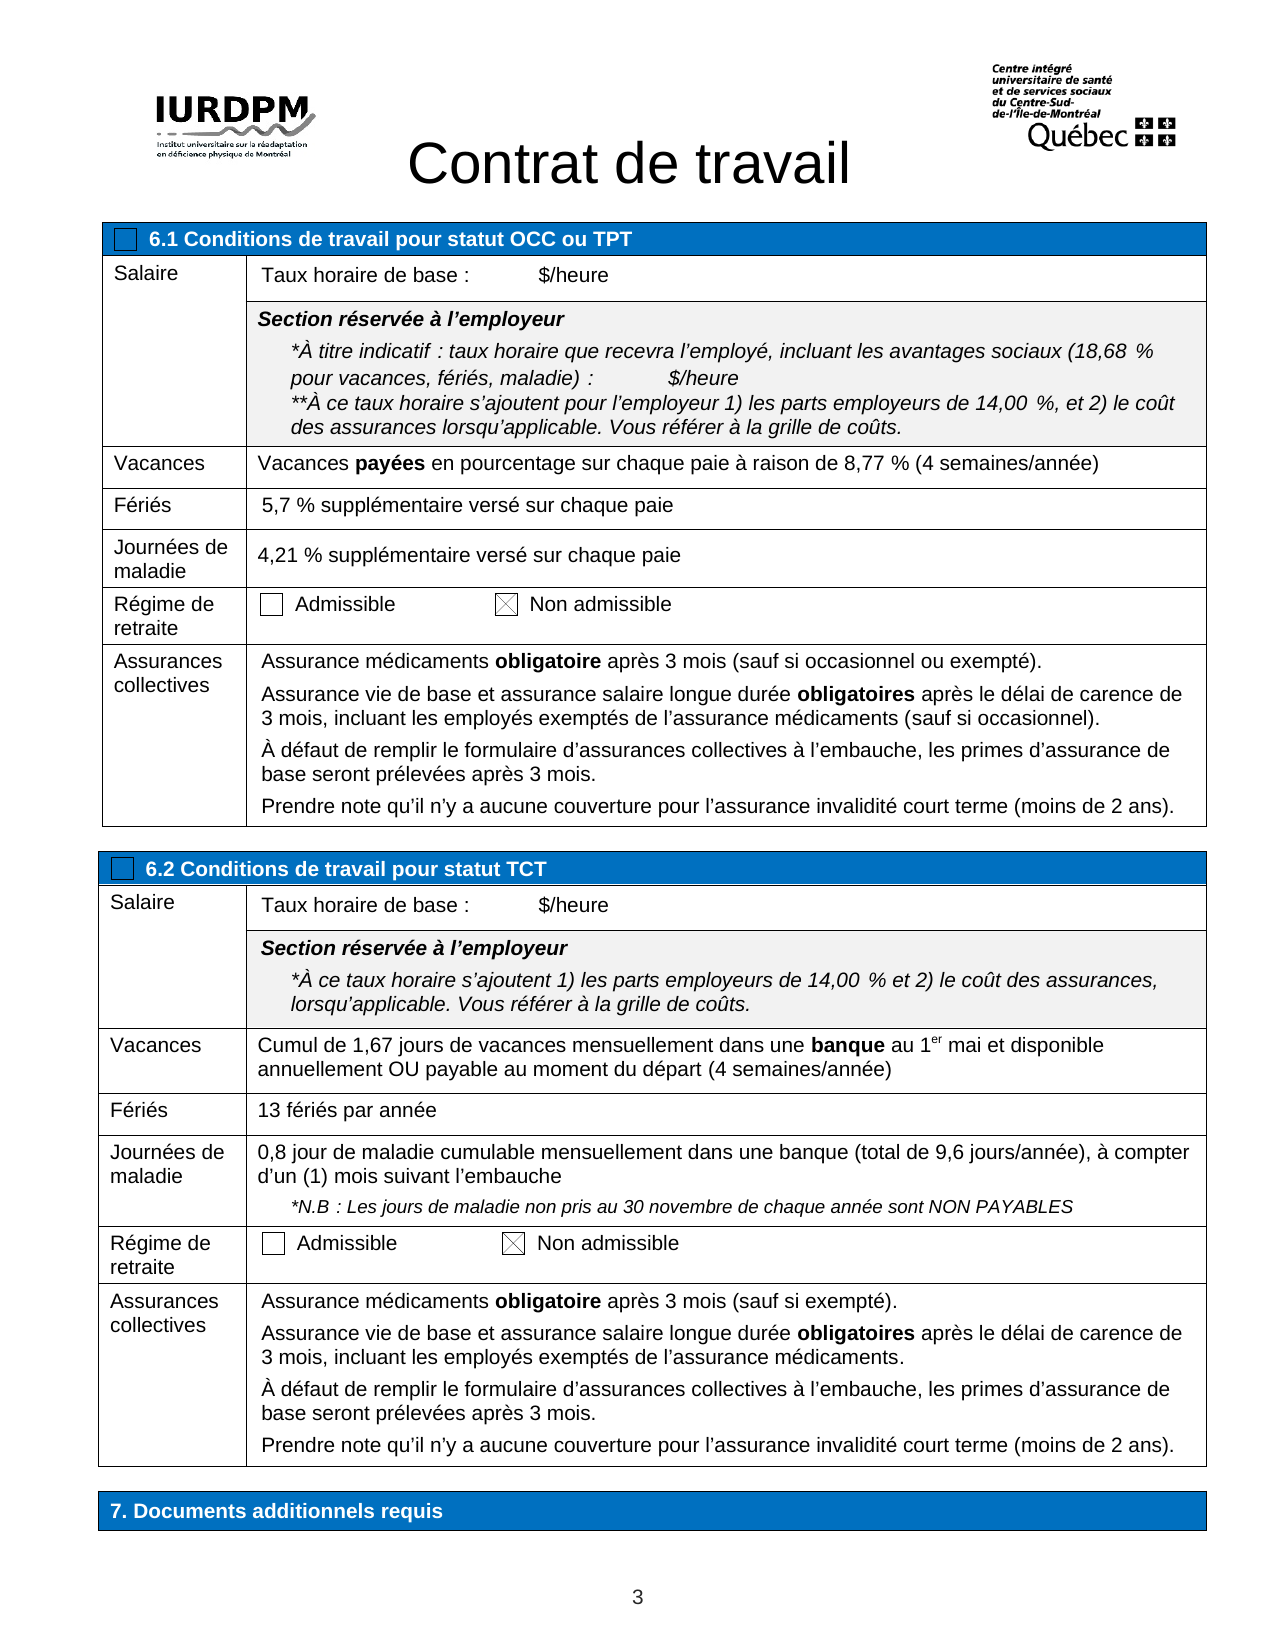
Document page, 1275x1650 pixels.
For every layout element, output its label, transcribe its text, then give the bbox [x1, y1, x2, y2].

table_cell Taux horaire de base : $/heure [247, 886, 1206, 930]
table_cell Fériés [103, 489, 246, 529]
table_cell Assurance médicaments obligatoire après 3 mois (sauf si occasionnel ou exempté). Assurance vie de base et assurance salaire longue durée obligatoires après le délai de carence de 3 mois, incluant les employés exemptés de l’assurance médicaments (sauf si occasionnel). À défaut de remplir le formulaire d’assurances collectives à l’embauche, les primes d’assurance de base seront prélevées après 3 mois. Prendre note qu’il n’y a aucune couverture pour l’assurance invalidité court terme (moins de 2 ans). [247, 645, 1206, 826]
table_cell Journées de maladie [99, 1136, 246, 1226]
table_cell 5,7 % supplémentaire versé sur chaque paie [247, 489, 1206, 529]
table_cell Journées de maladie [103, 530, 246, 587]
table_cell Fériés [99, 1094, 246, 1135]
table_cell Régime de retraite [103, 588, 246, 644]
table_cell Admissible Non admissible [247, 1227, 1206, 1283]
table_cell Section réservée à l’employeur *À ce taux horaire s’ajoutent 1) les parts employeurs de 14,00 % et 2) le coût des assurances, lorsqu’applicable. Vous référer à la grille de coûts. [247, 931, 1206, 1027]
table_cell Vacances [103, 447, 246, 488]
table_cell Vacances [99, 1029, 246, 1093]
picture [128, 70, 335, 184]
table_cell Cumul de 1,67 jours de vacances mensuellement dans une banque au 1er mai et disponible annuellement OU payable au moment du départ (4 semaines/année) [247, 1029, 1206, 1093]
table_header 6.1 Conditions de travail pour statut OCC ou TPT [103, 223, 1206, 255]
table_cell Salaire [103, 256, 246, 446]
table_cell Admissible Non admissible [247, 588, 1206, 644]
table_header 6.2 Conditions de travail pour statut TCT [99, 852, 1206, 884]
picture [992, 64, 1176, 151]
table_cell 4,21 % supplémentaire versé sur chaque paie [247, 530, 1206, 587]
table_cell Vacances payées en pourcentage sur chaque paie à raison de 8,77 % (4 semaines/année) [247, 447, 1206, 488]
table_cell Assurance médicaments obligatoire après 3 mois (sauf si exempté). Assurance vie de base et assurance salaire longue durée obligatoires après le délai de carence de 3 mois, incluant les employés exemptés de l’assurance médicaments. À défaut de remplir le formulaire d’assurances collectives à l’embauche, les primes d’assurance de base seront prélevées après 3 mois. Prendre note qu’il n’y a aucune couverture pour l’assurance invalidité court terme (moins de 2 ans). [247, 1284, 1206, 1466]
table_cell 13 fériés par année [247, 1094, 1206, 1135]
table_cell Salaire [99, 886, 246, 1027]
table_header 7. Documents additionnels requis [99, 1492, 1206, 1530]
table_cell Section réservée à l’employeur *À titre indicatif : taux horaire que recevra l’employé, incluant les avantages sociaux (18,68 % pour vacances, fériés, maladie) : $/heure **À ce taux horaire s’ajoutent pour l’employeur 1) les parts employeurs de 14,00 %, et 2) le coût des assurances lorsqu’applicable. Vous référer à la grille de coûts. [247, 302, 1206, 446]
table_cell Régime de retraite [99, 1227, 246, 1283]
table_cell Assurances collectives [99, 1284, 246, 1466]
table_cell 0,8 jour de maladie cumulable mensuellement dans une banque (total de 9,6 jours/année), à compter d’un (1) mois suivant l’embauche *N.B : Les jours de maladie non pris au 30 novembre de chaque année sont NON PAYABLES [247, 1136, 1206, 1226]
table_cell Assurances collectives [103, 645, 246, 826]
table_cell Taux horaire de base : $/heure [247, 256, 1206, 301]
